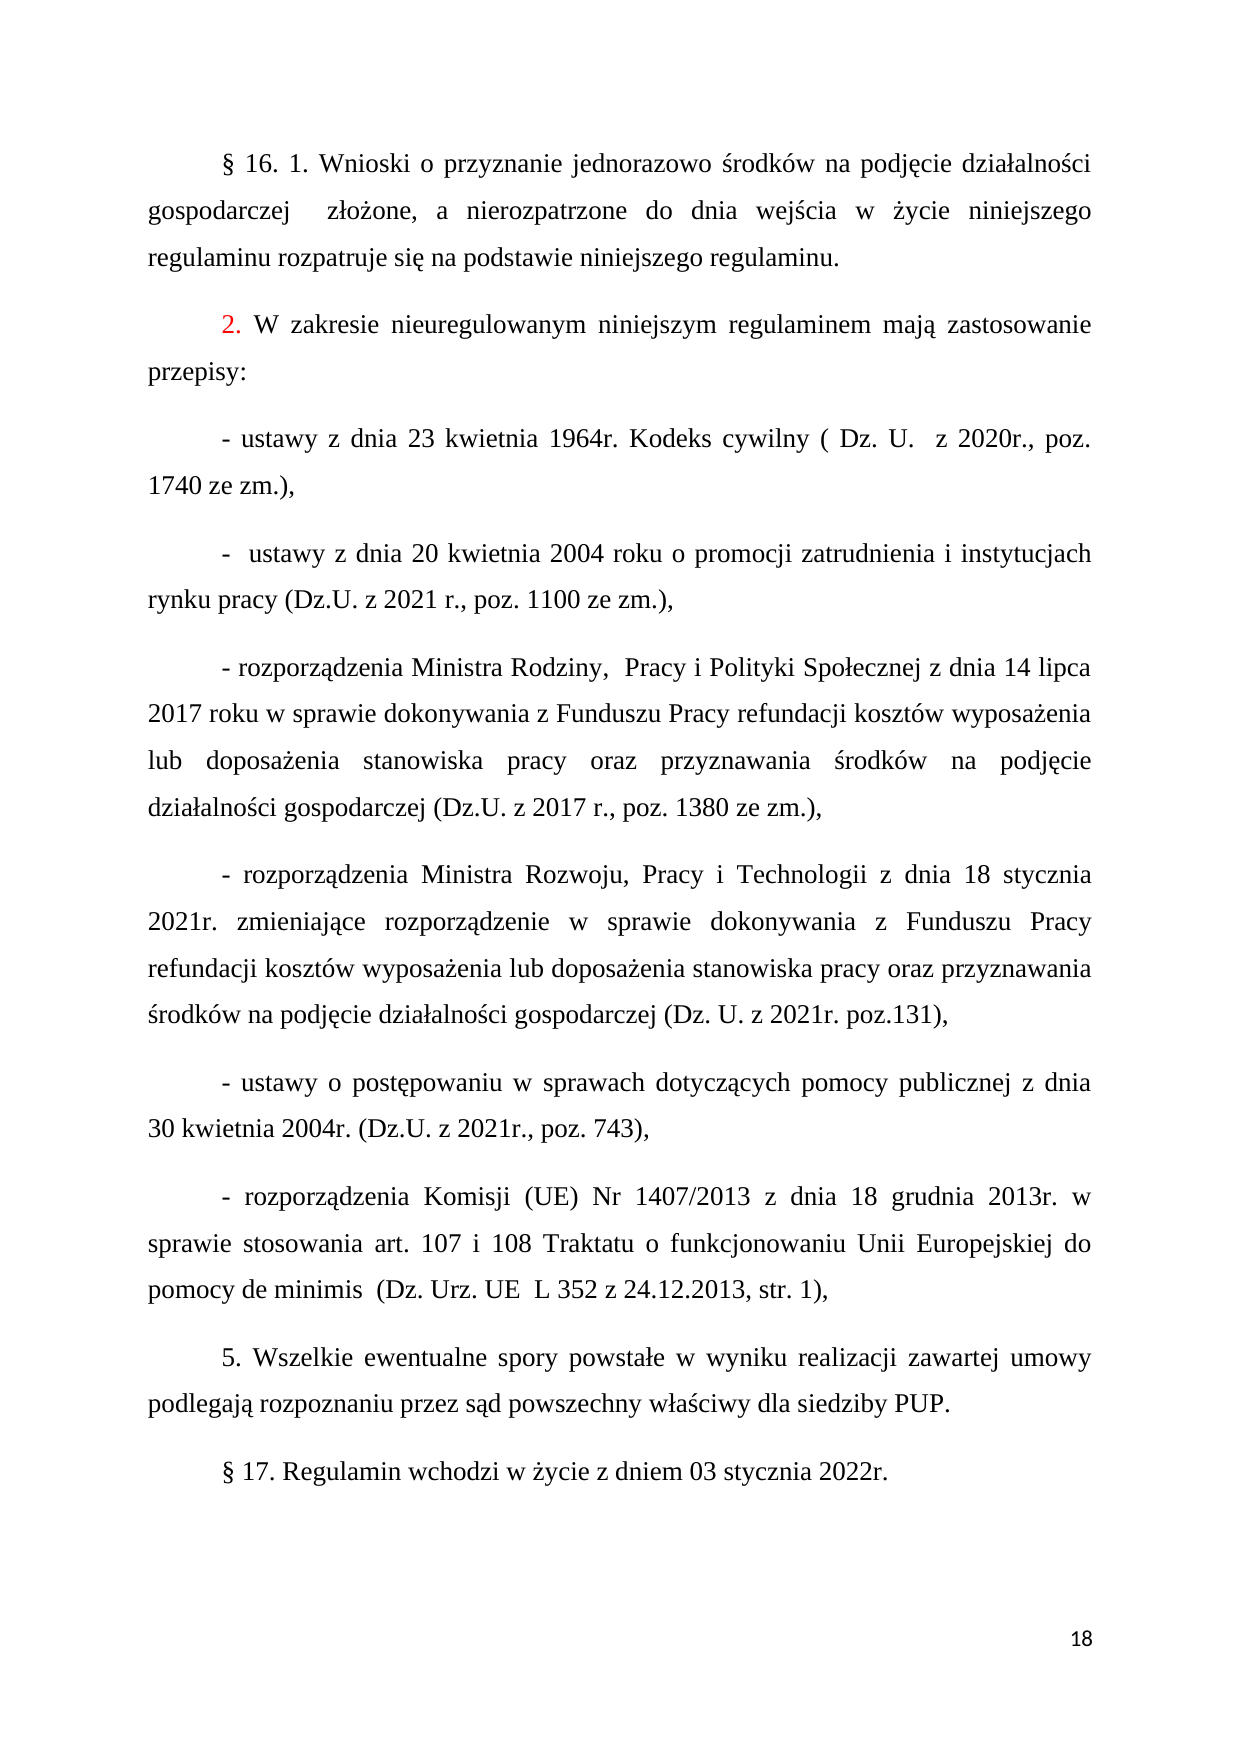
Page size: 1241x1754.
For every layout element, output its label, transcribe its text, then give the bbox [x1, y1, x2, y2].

text § 17. Regulamin wchodzi w życie z dniem 03 stycznia 2022r. [148, 1455, 1093, 1486]
text 2. W zakresie nieuregulowanym niniejszym regulaminem mają zastosowanie przepisy: [148, 308, 1093, 386]
text 5. Wszelkie ewentualne spory powstałe w wyniku realizacji zawartej umowy podlegają rozpoznaniu przez sąd powszechny właściwy dla siedziby PUP. [148, 1341, 1093, 1419]
text - ustawy o postępowaniu w sprawach dotyczących pomocy publicznej z dnia 30 kwietnia 2004r. (Dz.U. z 2021r., poz. 743), [148, 1066, 1093, 1144]
text - rozporządzenia Ministra Rodziny, Pracy i Polityki Społecznej z dnia 14 lipca 2017 roku w sprawie dokonywania z Funduszu Pracy refundacji kosztów wyposażenia lub doposażenia stanowiska pracy oraz przyznawania środków na podjęcie działalności gospodarczej (Dz.U. z 2017 r., poz. 1380 ze zm.), [148, 651, 1093, 822]
text § 16. 1. Wnioski o przyznanie jednorazowo środków na podjęcie działalności gospodarczej złożone, a nierozpatrzone do dnia wejścia w życie niniejszego regulaminu rozpatruje się na podstawie niniejszego regulaminu. [148, 148, 1093, 272]
text - rozporządzenia Komisji (UE) Nr 1407/2013 z dnia 18 grudnia 2013r. w sprawie stosowania art. 107 i 108 Traktatu o funkcjonowaniu Unii Europejskiej do pomocy de minimis (Dz. Urz. UE L 352 z 24.12.2013, str. 1), [148, 1180, 1093, 1304]
text - rozporządzenia Ministra Rozwoju, Pracy i Technologii z dnia 18 stycznia 2021r. zmieniające rozporządzenie w sprawie dokonywania z Funduszu Pracy refundacji kosztów wyposażenia lub doposażenia stanowiska pracy oraz przyznawania środków na podjęcie działalności gospodarczej (Dz. U. z 2021r. poz.131), [148, 858, 1093, 1029]
text - ustawy z dnia 20 kwietnia 2004 roku o promocji zatrudnienia i instytucjach rynku pracy (Dz.U. z 2021 r., poz. 1100 ze zm.), [148, 537, 1093, 614]
text - ustawy z dnia 23 kwietnia 1964r. Kodeks cywilny ( Dz. U. z 2020r., poz. 1740 ze zm.), [148, 423, 1093, 500]
